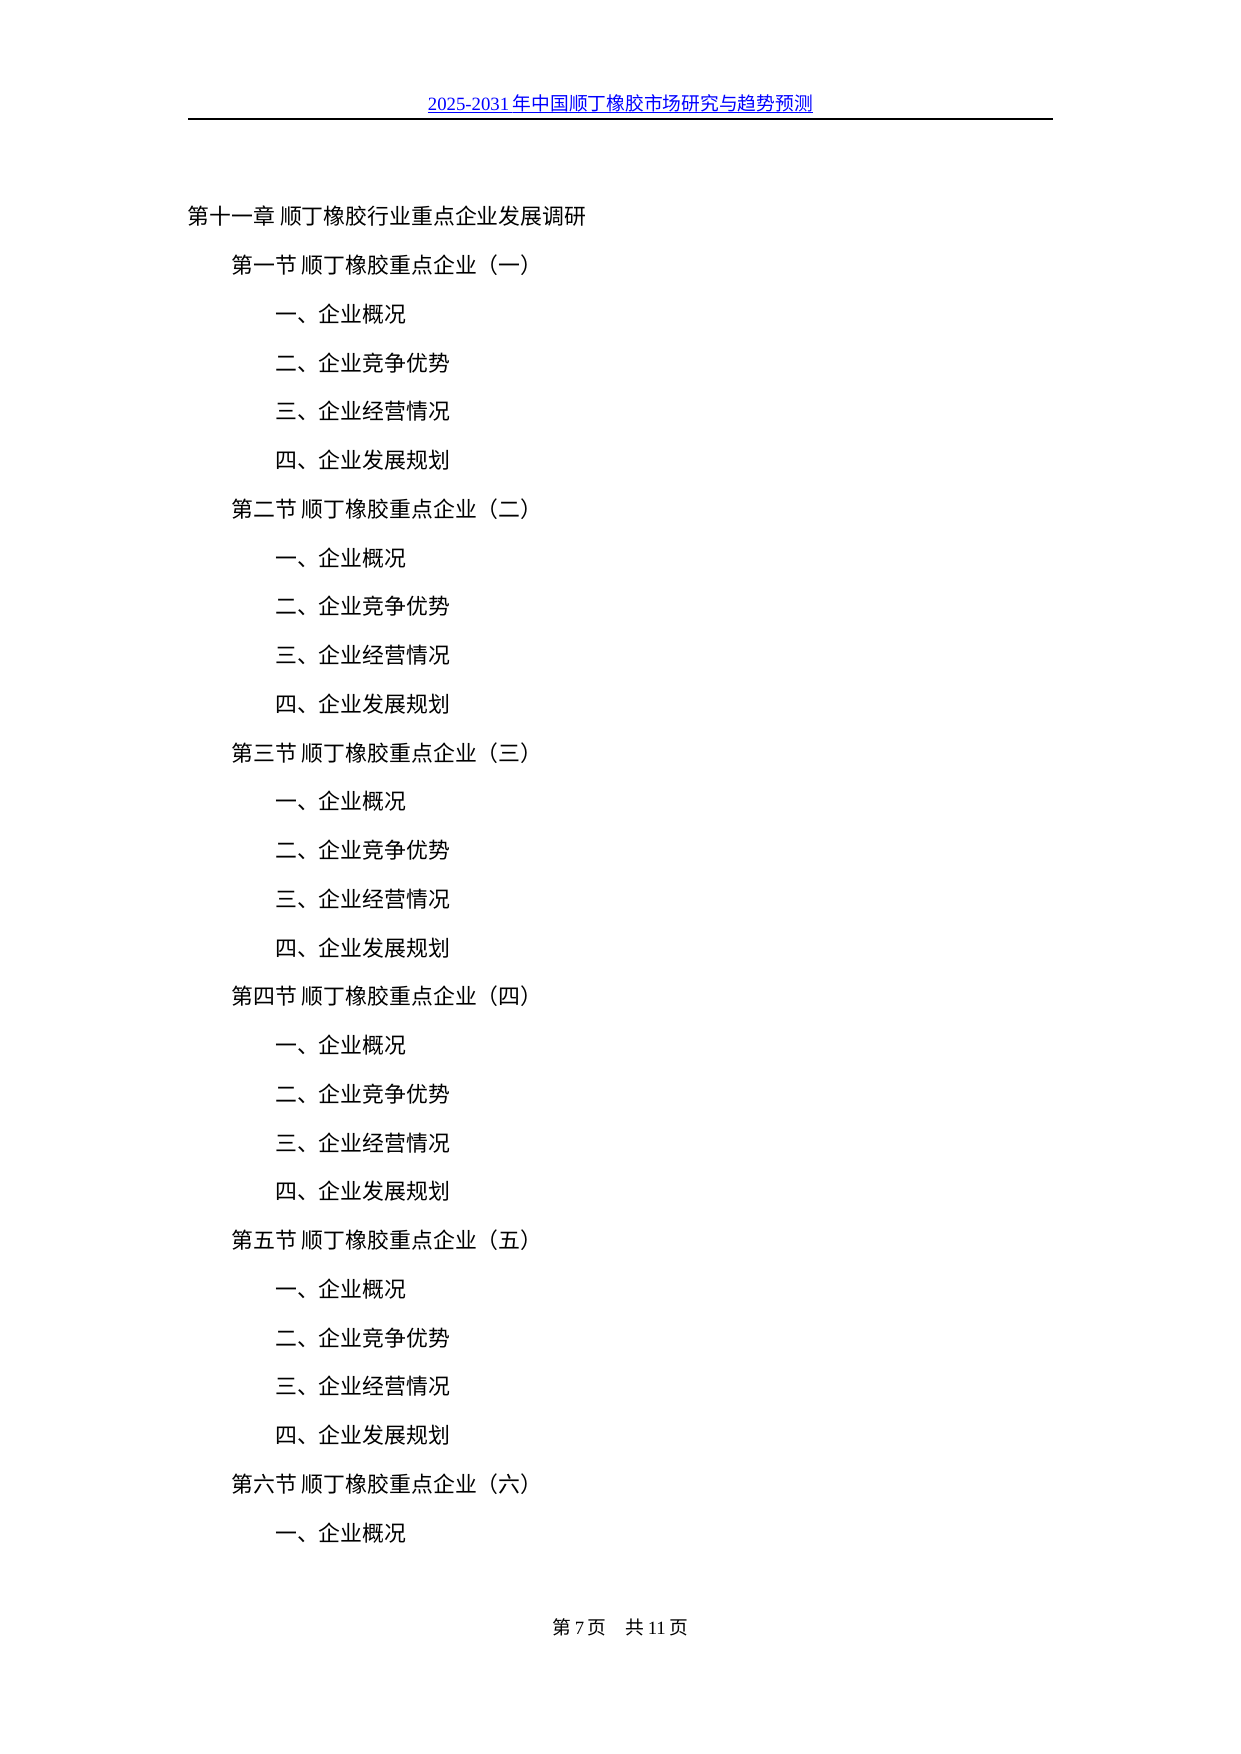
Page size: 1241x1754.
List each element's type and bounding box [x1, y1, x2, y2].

text [187, 150, 1053, 1548]
